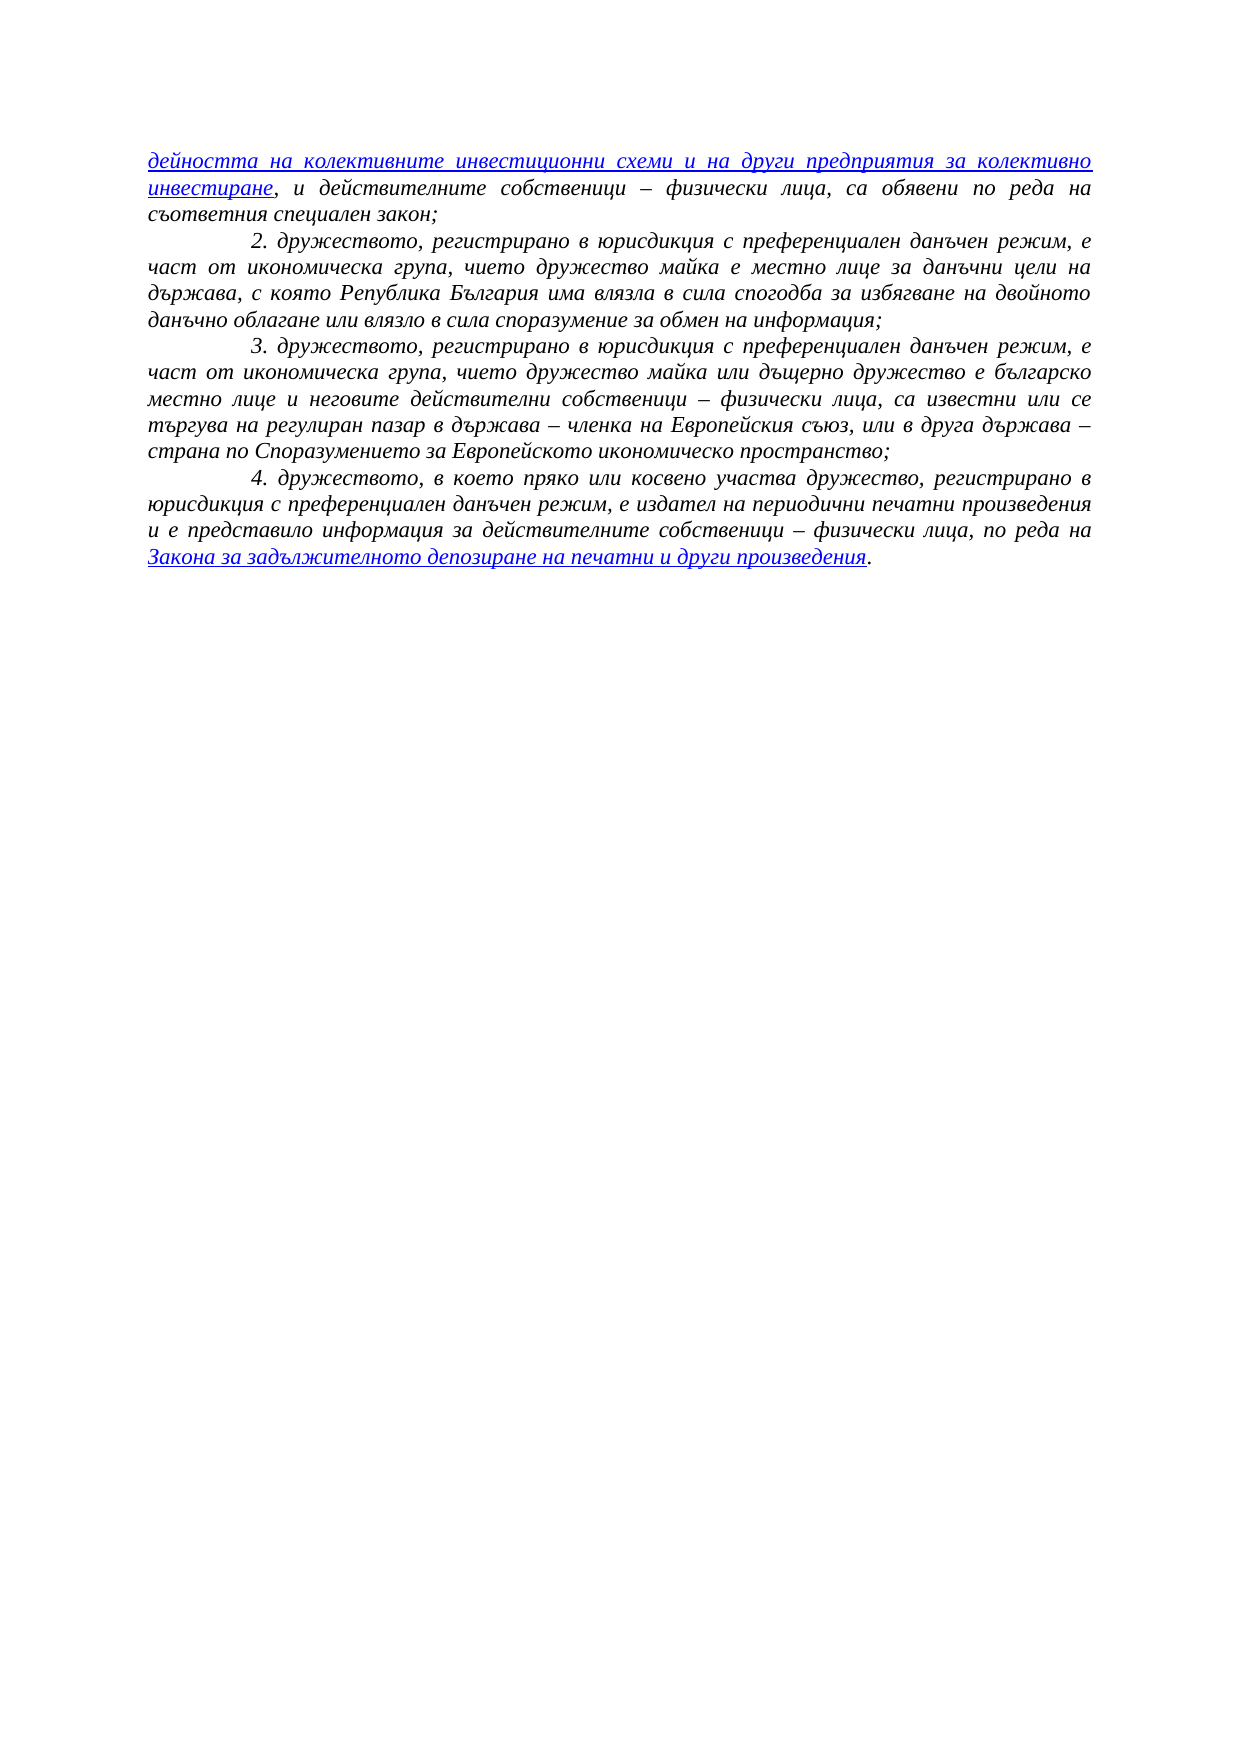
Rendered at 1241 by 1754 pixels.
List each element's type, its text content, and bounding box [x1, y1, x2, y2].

text 3. дружеството, регистрирано в юрисдикция с преференциален данъчен режим, е част от икономическа група, чието дружество майка или дъщерно дружество е българско местно лице и неговите действителни собственици – физически лица, са известни или се търгува на регулиран пазар в държава – членка на Европейския съюз, или в друга държава – страна по Споразумението за Европейското икономическо пространство; [148, 332, 1093, 464]
text 2. дружеството, регистрирано в юрисдикция с преференциален данъчен режим, е част от икономическа група, чието дружество майка е местно лице за данъчни цели на държава, с която Република България има влязла в сила спогодба за избягване на двойното данъчно облагане или влязло в сила споразумение за обмен на информация; [148, 227, 1093, 332]
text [148, 148, 1093, 170]
text 4. дружеството, в което пряко или косвено участва дружество, регистрирано в юрисдикция с преференциален данъчен режим, е издател на периодични печатни произведения и е представило информация за действителните собственици – физически лица, по реда на Закона за задължителното депозиране на печатни и други произведения. [148, 464, 1093, 569]
